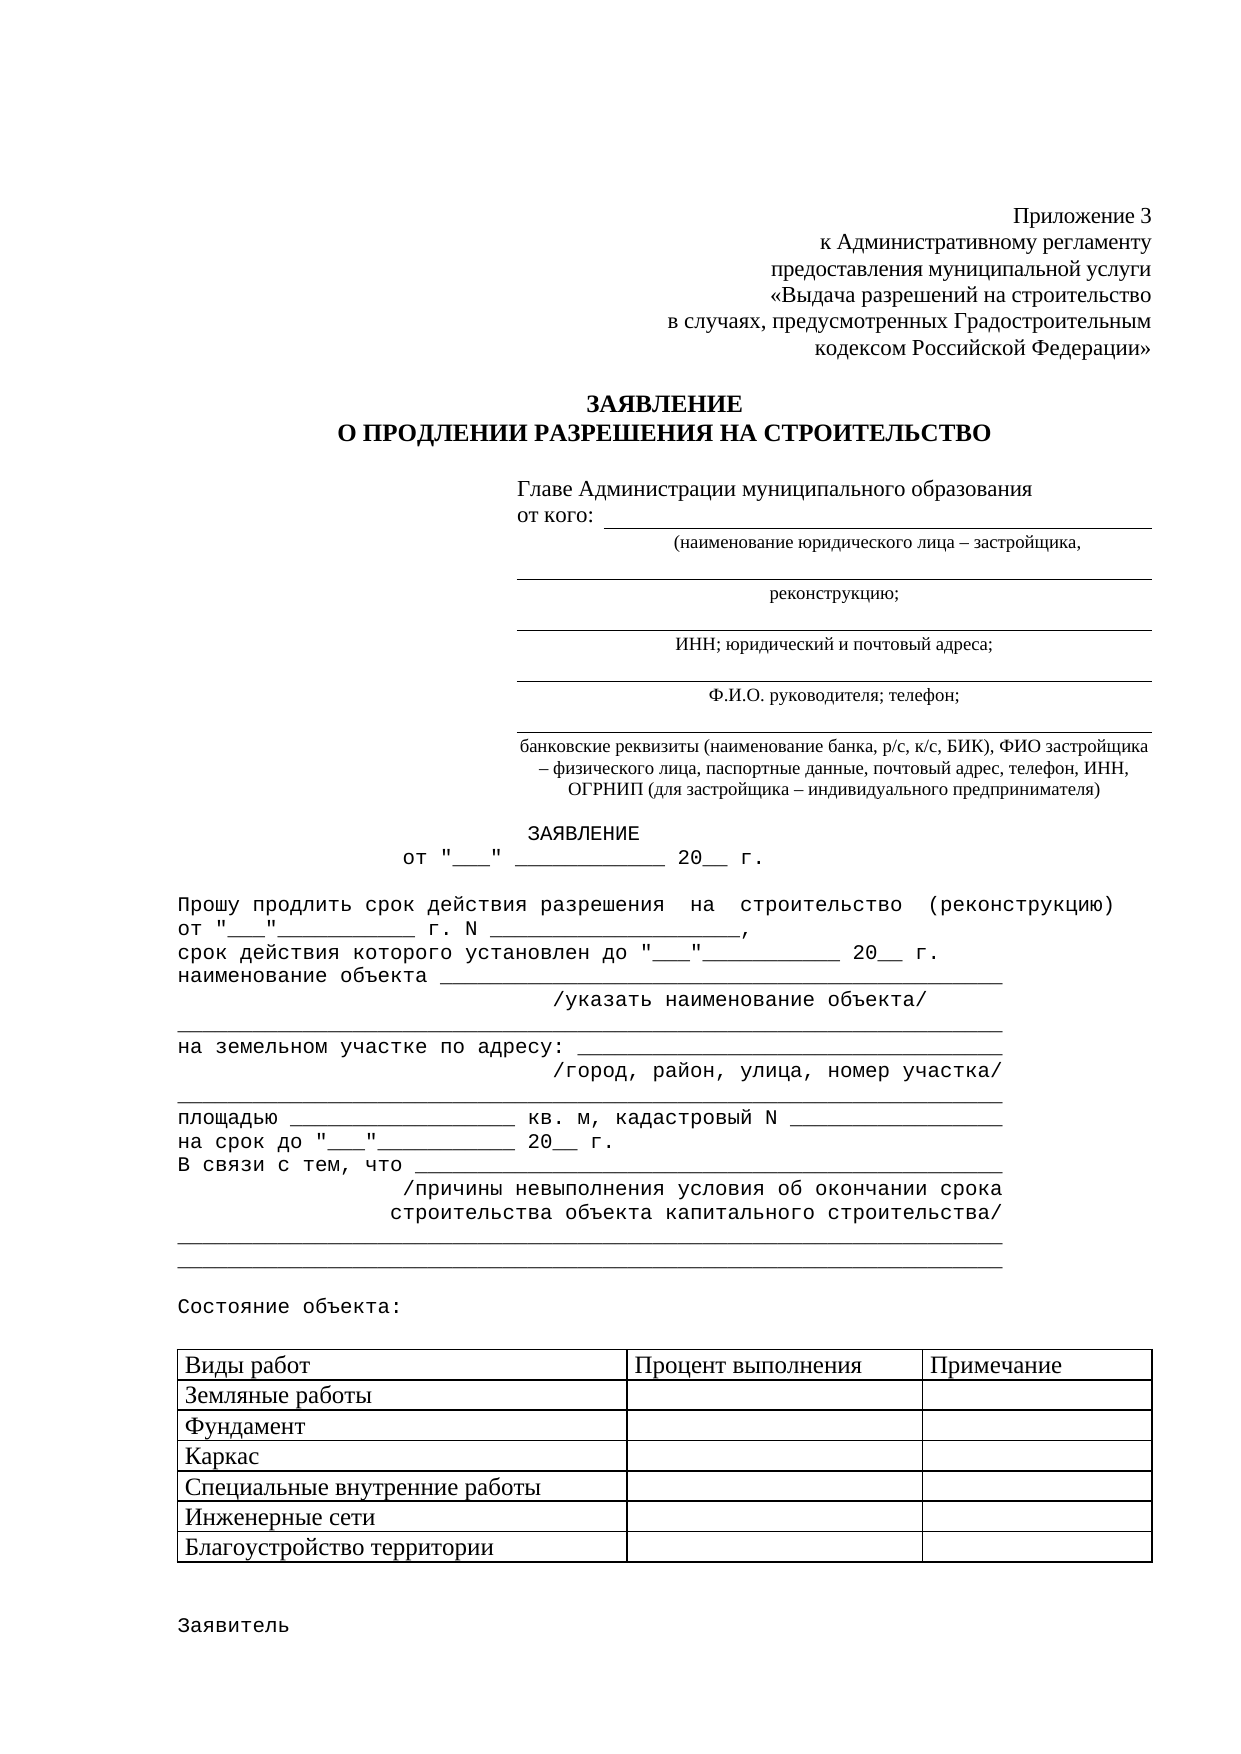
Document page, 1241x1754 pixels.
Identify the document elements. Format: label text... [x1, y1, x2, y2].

text Ф.И.О. руководителя; телефон; [517, 682, 1152, 706]
text __________________________________________________________________ [177, 1225, 1152, 1249]
table_cell [628, 1411, 922, 1440]
table_cell Инженерные сети [178, 1502, 626, 1531]
text предоставления муниципальной услуги [177, 255, 1152, 281]
table_cell [923, 1411, 1151, 1440]
text Прошу продлить срок действия разрешения на строительство (реконструкцию) от "___"___________ г. N ____________________, [177, 894, 1152, 942]
text __________________________________________________________________ [177, 1083, 1152, 1107]
text площадью __________________ кв. м, кадастровый N _________________ [177, 1107, 1152, 1131]
table_cell [628, 1532, 922, 1561]
table_cell Фундамент [178, 1411, 626, 1440]
text Состояние объекта: [177, 1296, 1152, 1320]
text (наименование юридического лица – застройщика, [604, 529, 1152, 552]
table_cell Благоустройство территории [178, 1532, 626, 1561]
text срок действия которого установлен до "___"___________ 20__ г. [177, 942, 1152, 965]
text ИНН; юридический и почтовый адреса; [517, 631, 1152, 654]
text на земельном участке по адресу: __________________________________ [177, 1036, 1152, 1060]
text от кого: [517, 501, 1152, 528]
text от "___" ____________ 20__ г. [177, 847, 1152, 871]
text строительства объекта капитального строительства/ [177, 1202, 1152, 1225]
text к Административному регламенту [177, 228, 1152, 255]
text банковские реквизиты (наименование банка, р/с, к/с, БИК), ФИО застройщика – физического лица, паспортные данные, почтовый адрес, телефон, ИНН, ОГРНИП (для застройщика – индивидуального предпринимателя) [517, 733, 1152, 800]
table_cell [923, 1502, 1151, 1531]
text кодексом Российской Федерации» [177, 334, 1152, 360]
text /указать наименование объекта/ [177, 989, 1152, 1013]
table_header Виды работ [178, 1350, 626, 1379]
text /город, район, улица, номер участка/ [177, 1060, 1152, 1083]
text __________________________________________________________________ [177, 1249, 1152, 1273]
table_cell Специальные внутренние работы [178, 1472, 626, 1500]
table_cell Земляные работы [178, 1381, 626, 1409]
text Главе Администрации муниципального образования [517, 475, 1152, 501]
table_cell [923, 1472, 1151, 1500]
text Заявитель [177, 1615, 1152, 1638]
text реконструкцию; [517, 580, 1152, 603]
table_cell [923, 1532, 1151, 1561]
table_header Процент выполнения [628, 1350, 922, 1379]
text Приложение 3 [177, 202, 1152, 228]
table_cell [628, 1472, 922, 1500]
text в случаях, предусмотренных Градостроительным [177, 307, 1152, 334]
table_cell Каркас [178, 1441, 626, 1470]
text на срок до "___"___________ 20__ г. [177, 1131, 1152, 1154]
text /причины невыполнения условия об окончании срока [177, 1178, 1152, 1202]
text В связи с тем, что _______________________________________________ [177, 1154, 1152, 1178]
table_cell [923, 1441, 1151, 1470]
text ЗАЯВЛЕНИЕ [177, 823, 1152, 847]
table_cell [628, 1502, 922, 1531]
text наименование объекта _____________________________________________ [177, 965, 1152, 989]
table_cell [923, 1381, 1151, 1409]
text __________________________________________________________________ [177, 1013, 1152, 1036]
table_header Примечание [923, 1350, 1151, 1379]
text О ПРОДЛЕНИИ РАЗРЕШЕНИЯ НА СТРОИТЕЛЬСТВО [177, 418, 1152, 446]
table_cell [628, 1381, 922, 1409]
text ЗАЯВЛЕНИЕ [177, 389, 1152, 418]
table_cell [628, 1441, 922, 1470]
text «Выдача разрешений на строительство [177, 281, 1152, 307]
